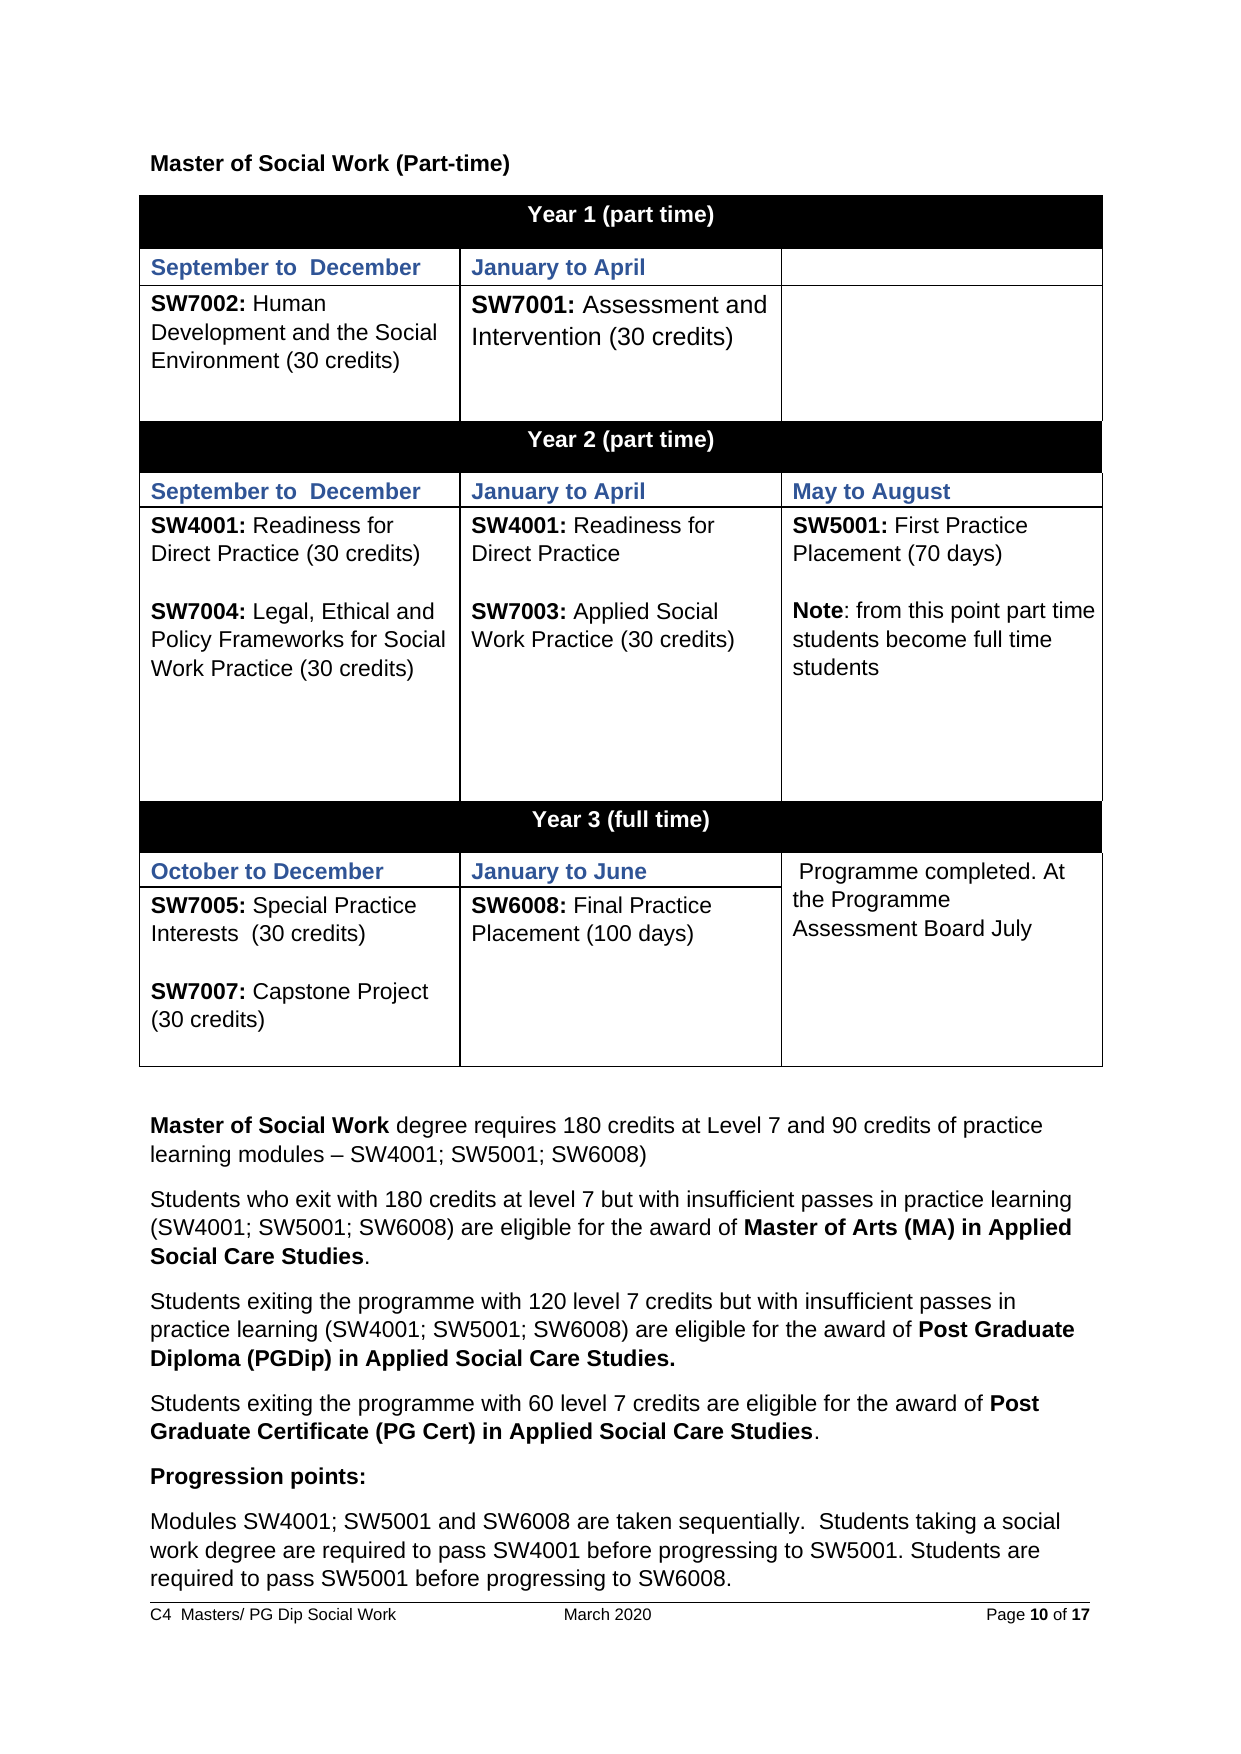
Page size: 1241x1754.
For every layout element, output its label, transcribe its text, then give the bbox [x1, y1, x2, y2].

text Students exiting the programme with 60 level 7 credits are eligible for the award of Post Graduate Certificate (PG Cert) in Applied Social Care Studies. [150, 1390, 1090, 1444]
table_cell Programme completed. At the Programme Assessment Board July [782, 853, 1102, 1066]
table_cell SW4001: Readiness for Direct Practice SW7003: Applied Social Work Practice (30 credits) [461, 508, 781, 801]
table_cell [139, 421, 460, 473]
table_cell SW5001: First Practice Placement (70 days) Note: from this point part time students become full time students [782, 508, 1102, 801]
text Master of Social Work degree requires 180 credits at Level 7 and 90 credits of practice learning modules – SW4001; SW5001; SW6008) [150, 1112, 1090, 1167]
table_cell [782, 286, 1102, 421]
table_cell [781, 421, 1102, 473]
table_cell [782, 249, 1102, 285]
table_cell September to December [140, 249, 459, 285]
table_cell Year 3 (full time) [460, 801, 781, 853]
table_cell January to June [461, 853, 781, 886]
text Progression points: [150, 1463, 1090, 1489]
table_cell January to April [461, 473, 781, 506]
table_cell January to April [461, 249, 781, 285]
text Students exiting the programme with 120 level 7 credits but with insufficient passes in practice learning (SW4001; SW5001; SW6008) are eligible for the award of Post Graduate Diploma (PGDip) in Applied Social Care Studies. [150, 1288, 1090, 1371]
text Students who exit with 180 credits at level 7 but with insufficient passes in practice learning (SW4001; SW5001; SW6008) are eligible for the award of Master of Arts (MA) in Applied Social Care Studies. [150, 1186, 1090, 1269]
table_cell September to December [140, 473, 459, 506]
table_header [781, 196, 1102, 248]
table_cell October to December [140, 853, 459, 886]
table_cell SW7001: Assessment and Intervention (30 credits) [461, 286, 781, 421]
table_cell [139, 801, 460, 853]
table_cell May to August [782, 473, 1102, 506]
table_cell SW4001: Readiness for Direct Practice (30 credits) SW7004: Legal, Ethical and Policy Frameworks for Social Work Practice (30 credits) [140, 508, 459, 801]
table_cell SW6008: Final Practice Placement (100 days) [461, 888, 781, 1066]
text Master of Social Work (Part-time) [150, 150, 1090, 176]
table_header Year 1 (part time) [460, 196, 781, 248]
table_cell Year 2 (part time) [460, 421, 781, 473]
table_cell [781, 801, 1102, 853]
table_header [140, 196, 460, 248]
text Modules SW4001; SW5001 and SW6008 are taken sequentially. Students taking a social work degree are required to pass SW4001 before progressing to SW5001. Students are required to pass SW5001 before progressing to SW6008. [150, 1508, 1090, 1592]
table_cell SW7002: Human Development and the Social Environment (30 credits) [140, 286, 459, 421]
table_cell SW7005: Special Practice Interests (30 credits) SW7007: Capstone Project (30 credits) [140, 888, 459, 1066]
